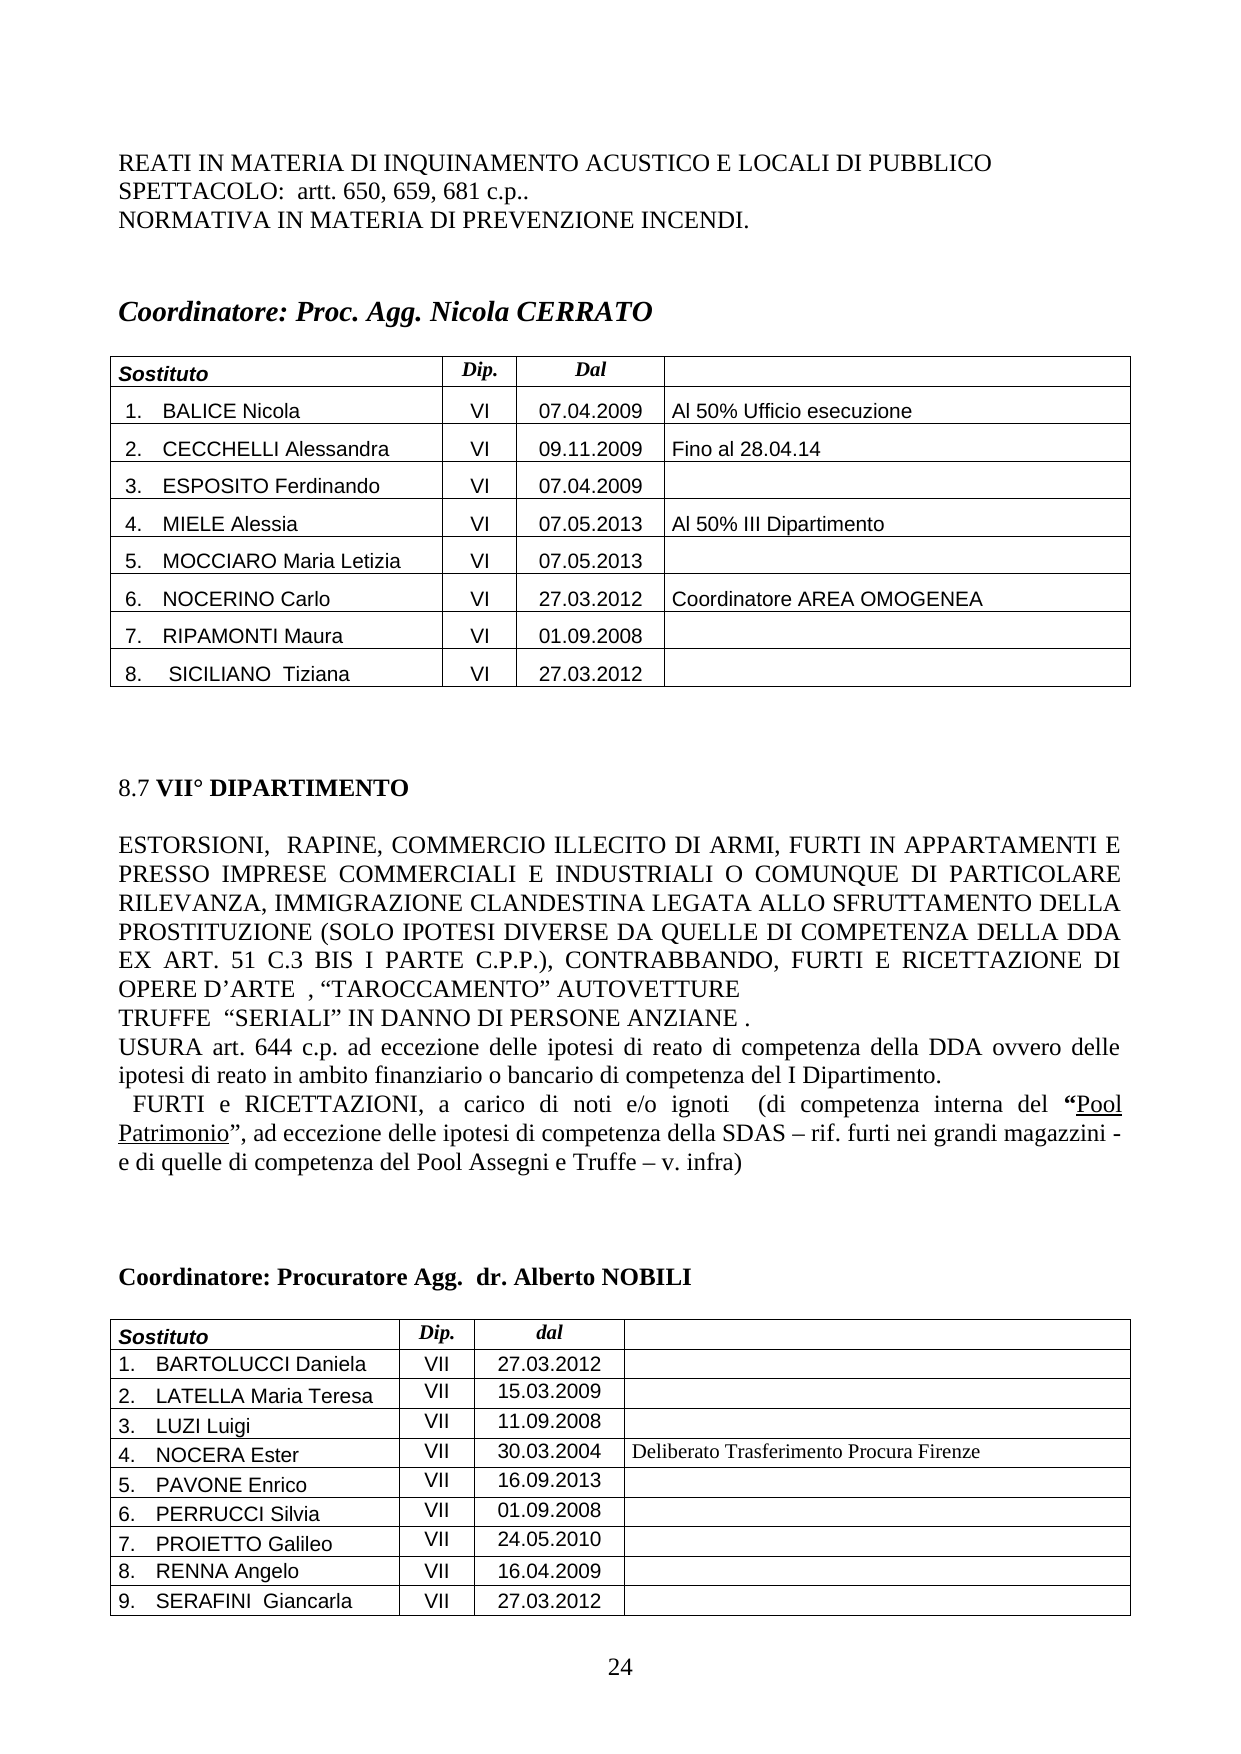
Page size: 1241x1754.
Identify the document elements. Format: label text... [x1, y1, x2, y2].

table_cell [625, 1350, 1130, 1378]
table_cell NOCERA Ester [111, 1439, 399, 1467]
table_cell 16.09.2013 [475, 1468, 624, 1497]
table_cell SERAFINI Giancarla [111, 1586, 399, 1615]
table_header [665, 357, 1130, 386]
table_cell VII [400, 1527, 474, 1556]
table_cell [625, 1586, 1130, 1615]
table_cell [665, 462, 1130, 498]
table_cell CECCHELLI Alessandra [111, 424, 442, 461]
table_cell 15.03.2009 [475, 1379, 624, 1408]
table_cell VI [443, 649, 516, 686]
text NORMATIVA IN MATERIA DI PREVENZIONE INCENDI. [118, 205, 1102, 234]
table_cell PERRUCCI Silvia [111, 1498, 399, 1526]
table_cell [625, 1468, 1130, 1497]
table_cell VII [400, 1439, 474, 1467]
table_cell 07.05.2013 [517, 537, 664, 573]
table_header dal [475, 1320, 624, 1349]
table_cell PAVONE Enrico [111, 1468, 399, 1497]
table_cell 01.09.2008 [475, 1498, 624, 1526]
table_cell 09.11.2009 [517, 424, 664, 461]
table_cell 07.04.2009 [517, 387, 664, 423]
table_cell VII [400, 1350, 474, 1378]
table_cell RENNA Angelo [111, 1557, 399, 1585]
table_header [625, 1320, 1130, 1349]
table_cell VI [443, 612, 516, 648]
table_cell VI [443, 462, 516, 498]
table_cell 30.03.2004 [475, 1439, 624, 1467]
table_cell Deliberato Trasferimento Procura Firenze [625, 1439, 1130, 1467]
text Coordinatore: Proc. Agg. Nicola CERRATO [118, 294, 1122, 327]
table_cell VI [443, 574, 516, 611]
table_cell 07.04.2009 [517, 462, 664, 498]
table_cell Al 50% III Dipartimento [665, 499, 1130, 536]
table_cell VII [400, 1557, 474, 1585]
table_cell 27.03.2012 [475, 1350, 624, 1378]
table_cell VII [400, 1586, 474, 1615]
table_cell [625, 1527, 1130, 1556]
table_cell 01.09.2008 [517, 612, 664, 648]
table_cell ESPOSITO Ferdinando [111, 462, 442, 498]
table_cell VII [400, 1498, 474, 1526]
table_cell VII [400, 1379, 474, 1408]
table_cell 16.04.2009 [475, 1557, 624, 1585]
table_header Sostituto [111, 357, 442, 386]
table_cell [625, 1557, 1130, 1585]
table_cell Al 50% Ufficio esecuzione [665, 387, 1130, 423]
table_cell PROIETTO Galileo [111, 1527, 399, 1556]
table_cell LUZI Luigi [111, 1409, 399, 1437]
table_cell VI [443, 387, 516, 423]
table_cell 07.05.2013 [517, 499, 664, 536]
text TRUFFE “SERIALI” IN DANNO DI PERSONE ANZIANE . [118, 1003, 1122, 1032]
table_cell VII [400, 1468, 474, 1497]
table_cell [625, 1409, 1130, 1437]
table_cell Fino al 28.04.14 [665, 424, 1130, 461]
table_cell 11.09.2008 [475, 1409, 624, 1437]
table_header Dip. [400, 1320, 474, 1349]
text USURA art. 644 c.p. ad eccezione delle ipotesi di reato di competenza della DDA ovvero delle ipotesi di reato in ambito finanziario o bancario di competenza del I Dipartimento. [118, 1032, 1122, 1089]
table_cell Coordinatore AREA OMOGENEA [665, 574, 1130, 611]
table_cell MOCCIARO Maria Letizia [111, 537, 442, 573]
table_cell SICILIANO Tiziana [111, 649, 442, 686]
table_cell [665, 612, 1130, 648]
table_cell [665, 537, 1130, 573]
table_cell BARTOLUCCI Daniela [111, 1350, 399, 1378]
table_header Dal [517, 357, 664, 386]
table_cell 27.03.2012 [517, 574, 664, 611]
text REATI IN MATERIA DI INQUINAMENTO ACUSTICO E LOCALI DI PUBBLICO SPETTACOLO: artt. 650, 659, 681 c.p.. [118, 148, 1102, 205]
table_header Sostituto [111, 1320, 399, 1349]
table_cell 27.03.2012 [475, 1586, 624, 1615]
table_cell [625, 1498, 1130, 1526]
text 8.7 VII° DIPARTIMENTO [118, 773, 1122, 802]
table_cell [625, 1379, 1130, 1408]
table_cell VI [443, 499, 516, 536]
table_cell LATELLA Maria Teresa [111, 1379, 399, 1408]
table_cell VII [400, 1409, 474, 1437]
table_cell VI [443, 424, 516, 461]
text Coordinatore: Procuratore Agg. dr. Alberto NOBILI [118, 1262, 1122, 1290]
table_cell RIPAMONTI Maura [111, 612, 442, 648]
table_cell BALICE Nicola [111, 387, 442, 423]
table_cell 27.03.2012 [517, 649, 664, 686]
table_header Dip. [443, 357, 516, 386]
text FURTI e RICETTAZIONI, a carico di noti e/o ignoti (di competenza interna del “Pool Patrimonio”, ad eccezione delle ipotesi di competenza della SDAS – rif. furti nei grandi magazzini - e di quelle di competenza del Pool Assegni e Truffe – v. infra) [118, 1089, 1122, 1175]
table_cell 24.05.2010 [475, 1527, 624, 1556]
table_cell VI [443, 537, 516, 573]
table_cell NOCERINO Carlo [111, 574, 442, 611]
table_cell MIELE Alessia [111, 499, 442, 536]
text ESTORSIONI, RAPINE, COMMERCIO ILLECITO DI ARMI, FURTI IN APPARTAMENTI E PRESSO IMPRESE COMMERCIALI E INDUSTRIALI O COMUNQUE DI PARTICOLARE RILEVANZA, IMMIGRAZIONE CLANDESTINA LEGATA ALLO SFRUTTAMENTO DELLA PROSTITUZIONE (SOLO IPOTESI DIVERSE DA QUELLE DI COMPETENZA DELLA DDA EX ART. 51 C.3 BIS I PARTE C.P.P.), CONTRABBANDO, FURTI E RICETTAZIONE DI OPERE D’ARTE , “TAROCCAMENTO” AUTOVETTURE [118, 830, 1122, 1003]
table_cell [665, 649, 1130, 686]
